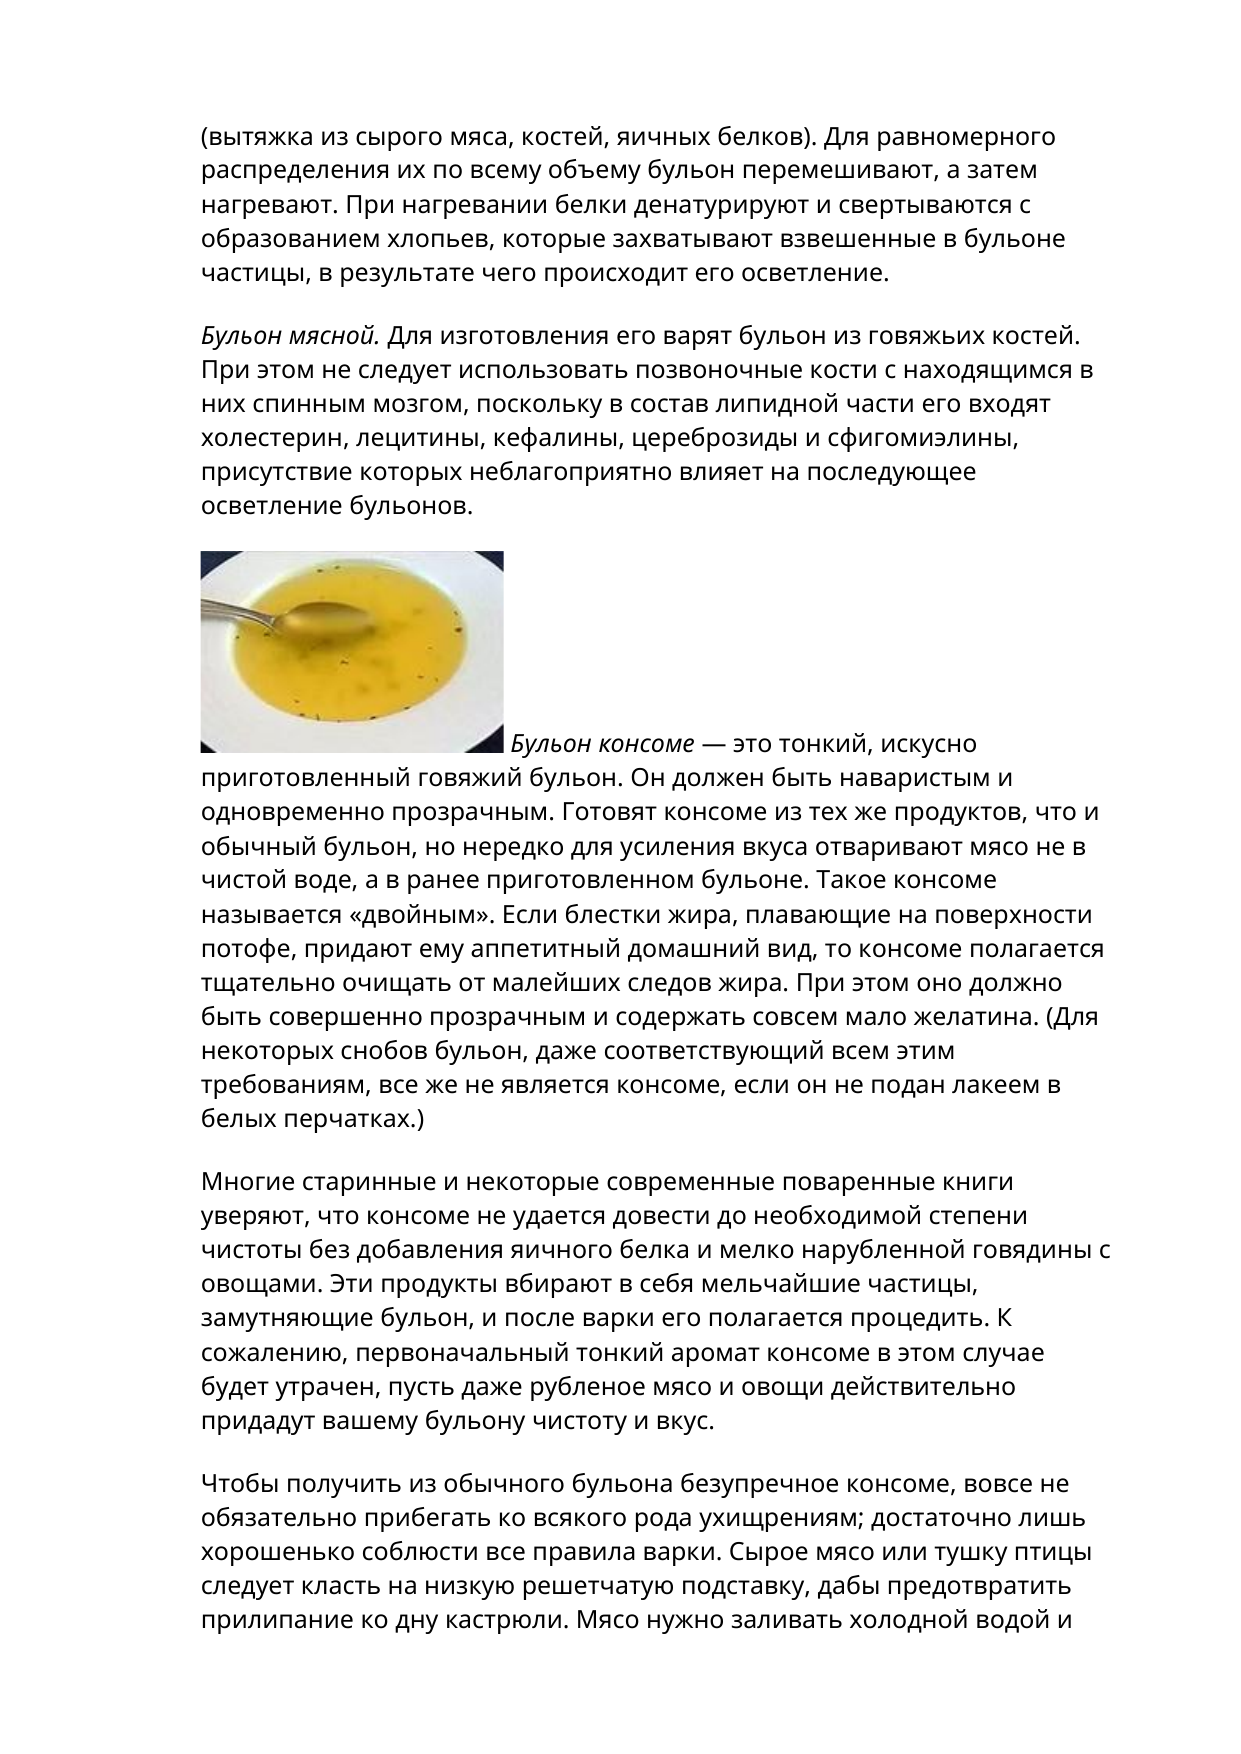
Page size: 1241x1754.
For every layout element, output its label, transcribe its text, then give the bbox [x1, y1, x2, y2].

text Бульон мясной. Для изготовления его варят бульон из говяжьих костей. При этом не следует использовать позвоночные кости с находящимся в них спинным мозгом, поскольку в состав липидной части его входят холестерин, лецитины, кефалины, цереброзиды и сфигомиэлины, присутствие которых неблагоприятно влияет на последующее осветление бульонов. [201, 318, 1113, 522]
text Бульон консоме — это тонкий, искусно приготовленный говяжий бульон. Он должен быть наваристым и одновременно прозрачным. Готовят консоме из тех же продуктов, что и обычный бульон, но нередко для усиления вкуса отваривают мясо не в чистой воде, а в ранее приготовленном бульоне. Такое консоме называется «двойным». Если блестки жира, плавающие на поверхности потофе, придают ему аппетитный домашний вид, то консоме полагается тщательно очищать от малейших следов жира. При этом оно должно быть совершенно прозрачным и содержать совсем мало желатина. (Для некоторых снобов бульон, даже соответствующий всем этим требованиям, все же не является консоме, если он не подан лакеем в белых перчатках.) [201, 551, 1113, 1135]
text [201, 118, 1113, 288]
picture [200, 551, 504, 753]
text Многие старинные и некоторые современные поваренные книги уверяют, что консоме не удается довести до необходимой степени чистоты без добавления яичного белка и мелко нарубленной говядины с овощами. Эти продукты вбирают в себя мельчайшие частицы, замутняющие бульон, и после варки его полагается процедить. К сожалению, первоначальный тонкий аромат консоме в этом случае будет утрачен, пусть даже рубленое мясо и овощи действительно придадут вашему бульону чистоту и вкус. [201, 1164, 1113, 1436]
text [201, 1466, 1113, 1636]
